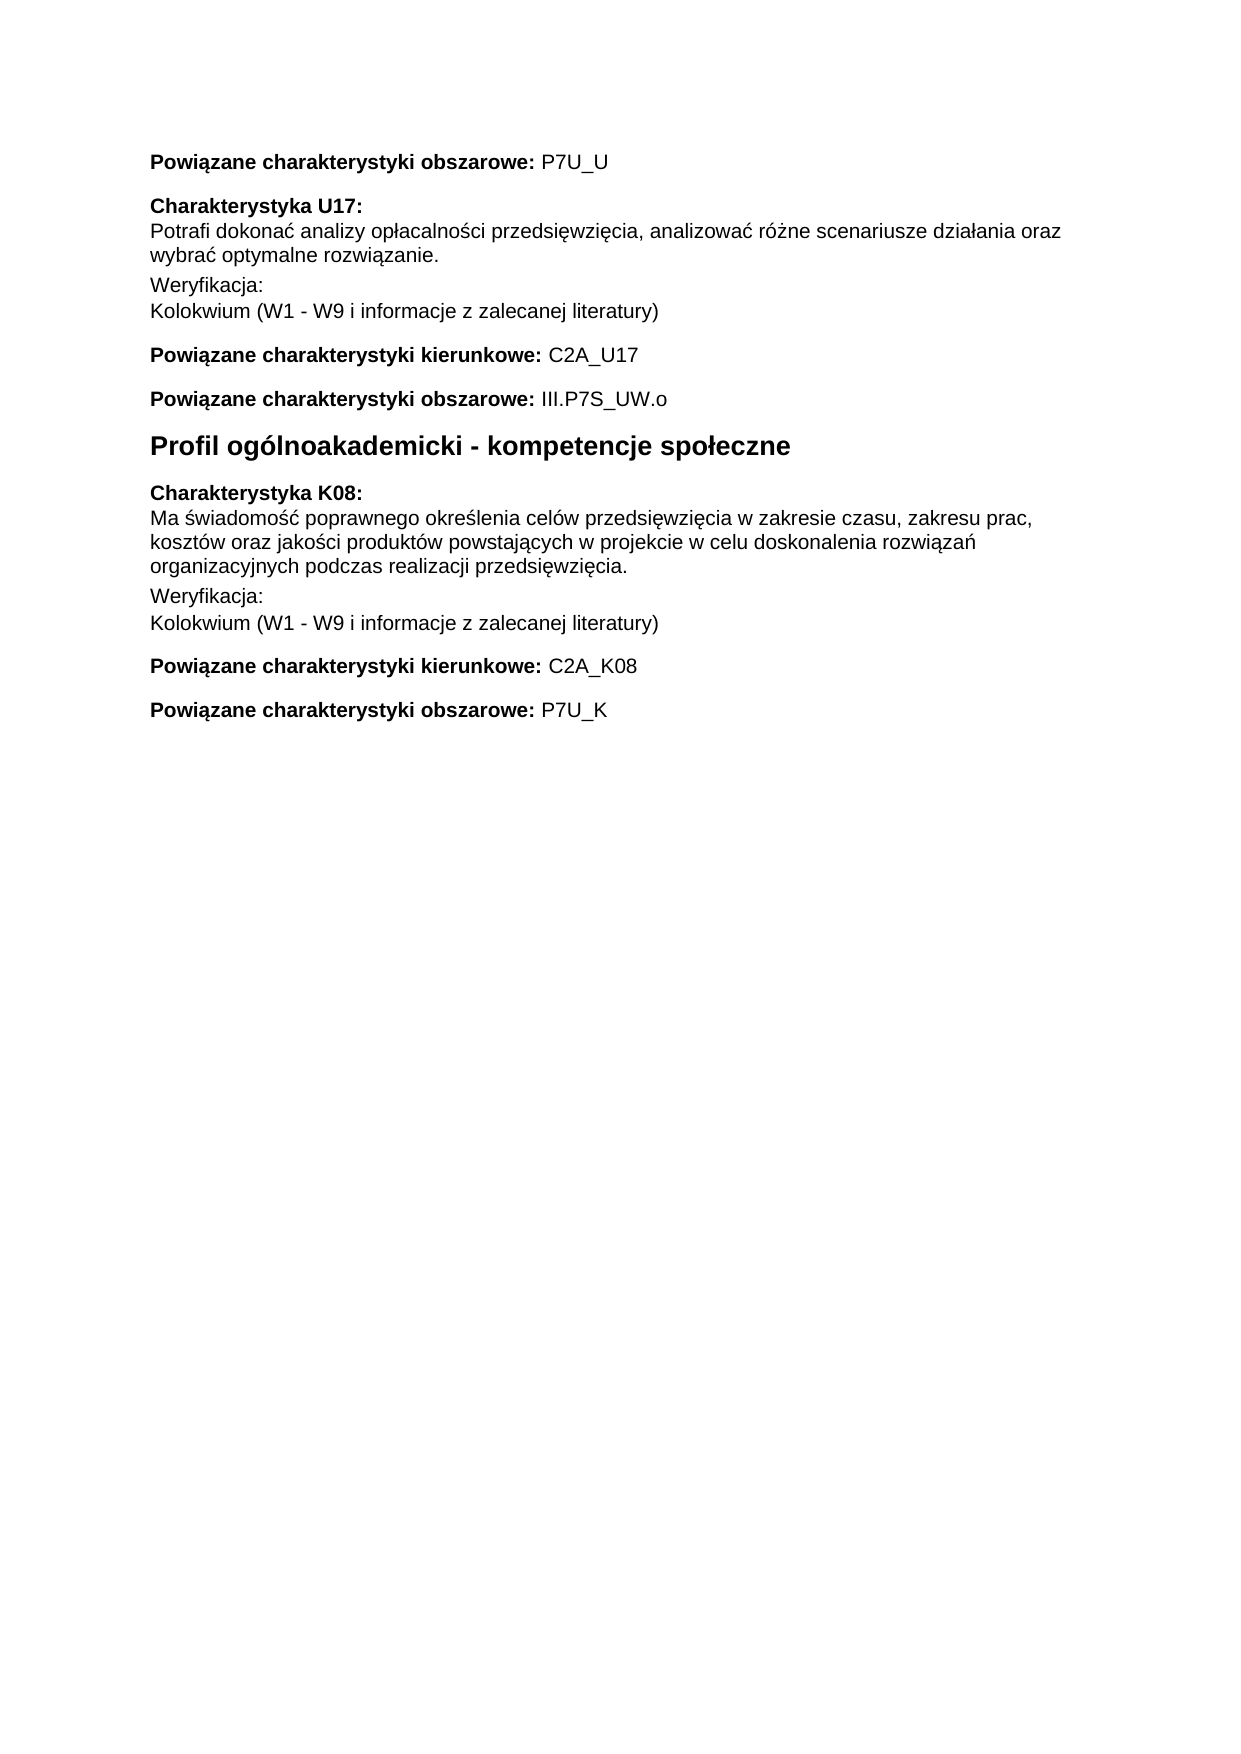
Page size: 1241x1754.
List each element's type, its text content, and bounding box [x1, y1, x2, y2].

text Weryfikacja: [150, 584, 1090, 608]
text Powiązane charakterystyki obszarowe: P7U_K [150, 698, 1090, 722]
text Powiązane charakterystyki obszarowe: III.P7S_UW.o [150, 386, 1090, 410]
subtitle Profil ogólnoakademicki - kompetencje społeczne [150, 430, 1090, 461]
text Charakterystyka U17: [150, 194, 1090, 218]
text Powiązane charakterystyki kierunkowe: C2A_K08 [150, 654, 1090, 678]
text Potrafi dokonać analizy opłacalności przedsięwzięcia, analizować różne scenariusze działania oraz wybrać optymalne rozwiązanie. [150, 219, 1090, 267]
text Weryfikacja: [150, 273, 1090, 297]
text Ma świadomość poprawnego określenia celów przedsięwzięcia w zakresie czasu, zakresu prac, kosztów oraz jakości produktów powstających w projekcie w celu doskonalenia rozwiązań organizacyjnych podczas realizacji przedsięwzięcia. [150, 506, 1090, 578]
text Powiązane charakterystyki kierunkowe: C2A_U17 [150, 343, 1090, 367]
text Powiązane charakterystyki obszarowe: P7U_U [150, 150, 1090, 174]
text Kolokwium (W1 - W9 i informacje z zalecanej literatury) [150, 610, 1090, 634]
text Charakterystyka K08: [150, 481, 1090, 505]
text Kolokwium (W1 - W9 i informacje z zalecanej literatury) [150, 299, 1090, 323]
